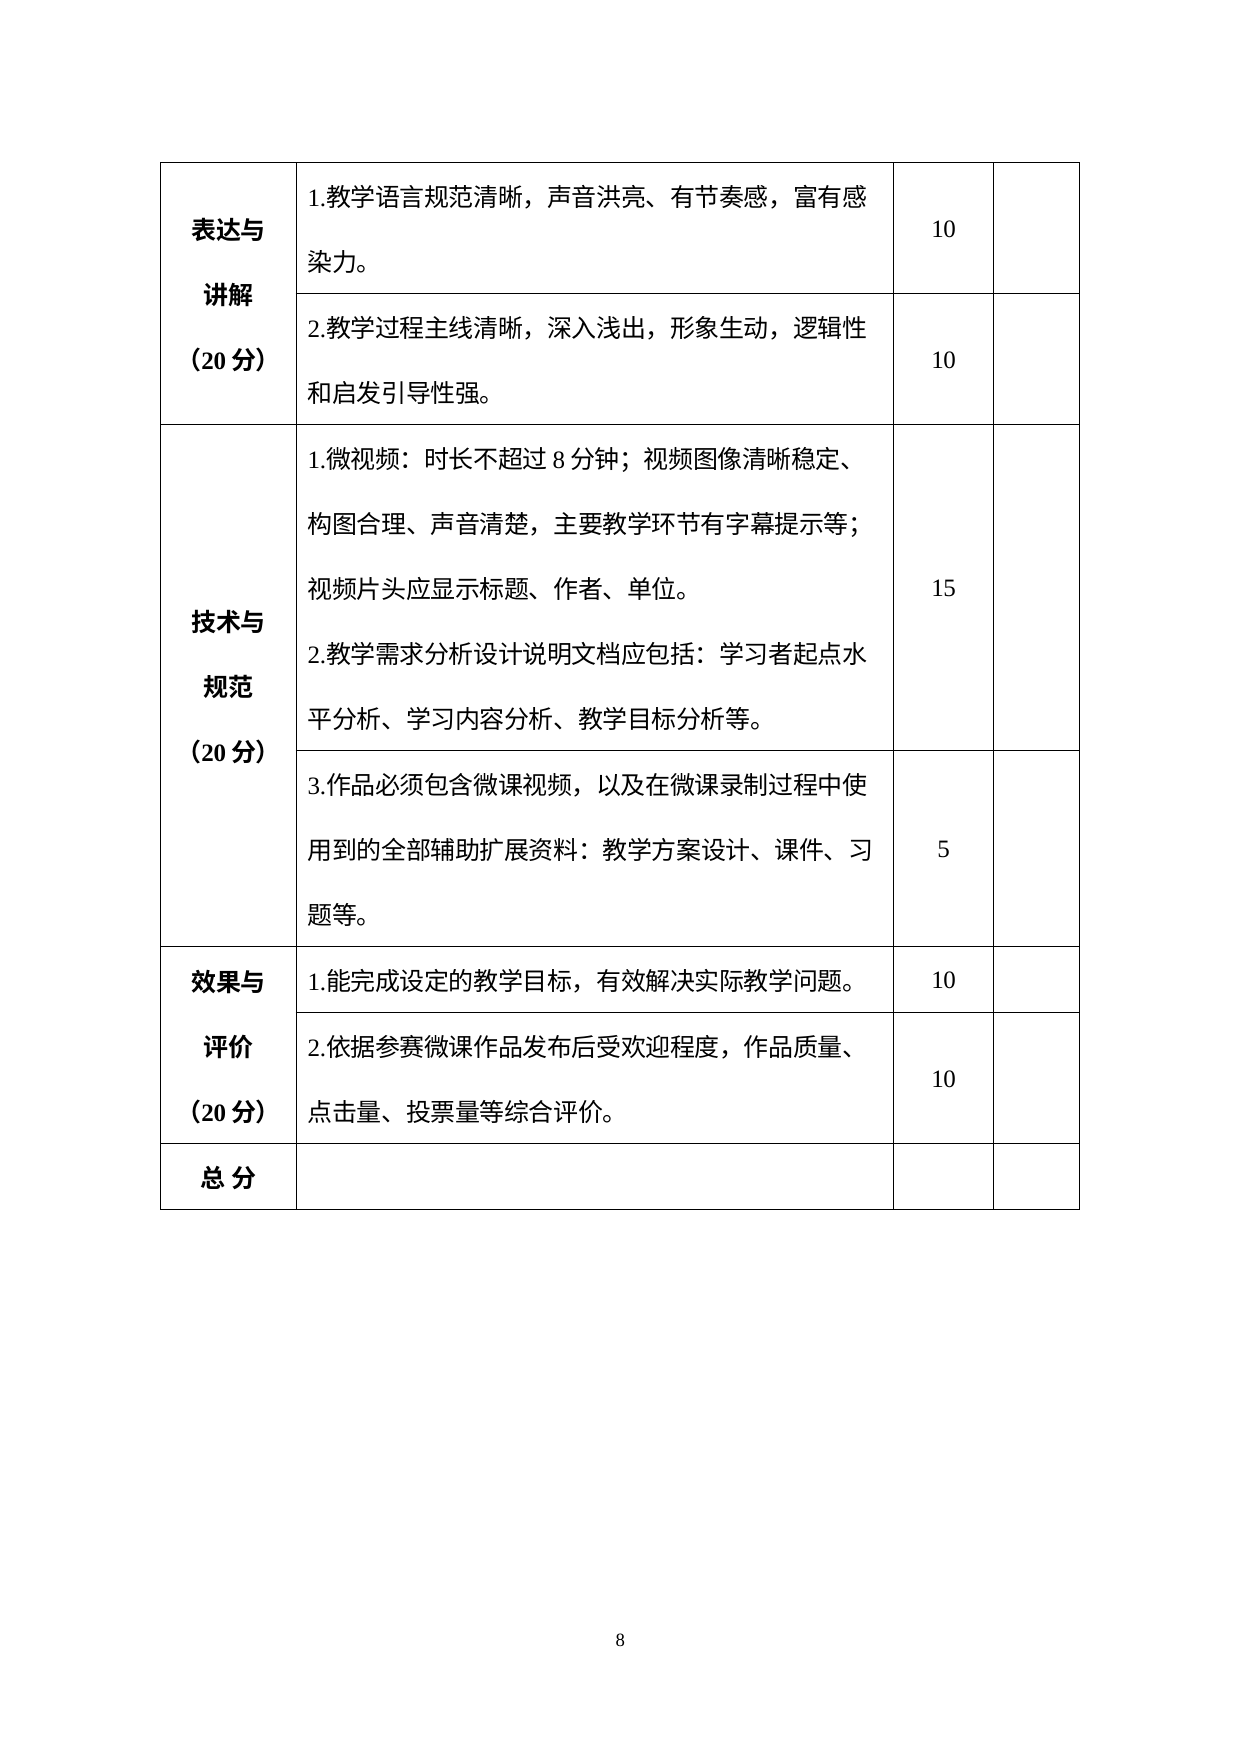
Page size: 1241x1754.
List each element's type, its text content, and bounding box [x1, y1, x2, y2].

table_cell 3.作品必须包含微课视频，以及在微课录制过程中使用到的全部辅助扩展资料：教学方案设计、课件、习题等。 [297, 751, 893, 946]
table_cell 2.教学过程主线清晰，深入浅出，形象生动，逻辑性和启发引导性强。 [297, 294, 893, 424]
table_cell 1.教学语言规范清晰，声音洪亮、有节奏感，富有感染力。 [297, 163, 893, 293]
table_cell 总 分 [161, 1144, 296, 1209]
table_cell [994, 294, 1079, 424]
table_cell 1.微视频：时长不超过8分钟；视频图像清晰稳定、构图合理、声音清楚，主要教学环节有字幕提示等；视频片头应显示标题、作者、单位。 2.教学需求分析设计说明文档应包括：学习者起点水平分析、学习内容分析、教学目标分析等。 [297, 425, 893, 750]
table_cell [894, 1144, 993, 1209]
table_cell 效果与 评价 （20分） [161, 947, 296, 1143]
table_cell [994, 1144, 1079, 1209]
table_cell [994, 1013, 1079, 1143]
table_cell 5 [894, 751, 993, 946]
table_cell 10 [894, 1013, 993, 1143]
table_cell 10 [894, 947, 993, 1012]
table_cell [994, 751, 1079, 946]
table_cell 表达与 讲解 （20分） [161, 163, 296, 424]
table_cell [297, 1144, 893, 1209]
table_cell 2.依据参赛微课作品发布后受欢迎程度，作品质量、点击量、投票量等综合评价。 [297, 1013, 893, 1143]
table_cell [994, 947, 1079, 1012]
table_cell 1.能完成设定的教学目标，有效解决实际教学问题。 [297, 947, 893, 1012]
table_cell 10 [894, 294, 993, 424]
table_cell [994, 163, 1079, 293]
table_cell 10 [894, 163, 993, 293]
table_cell 15 [894, 425, 993, 750]
table_cell 技术与 规范 （20分） [161, 425, 296, 946]
table_cell [994, 425, 1079, 750]
